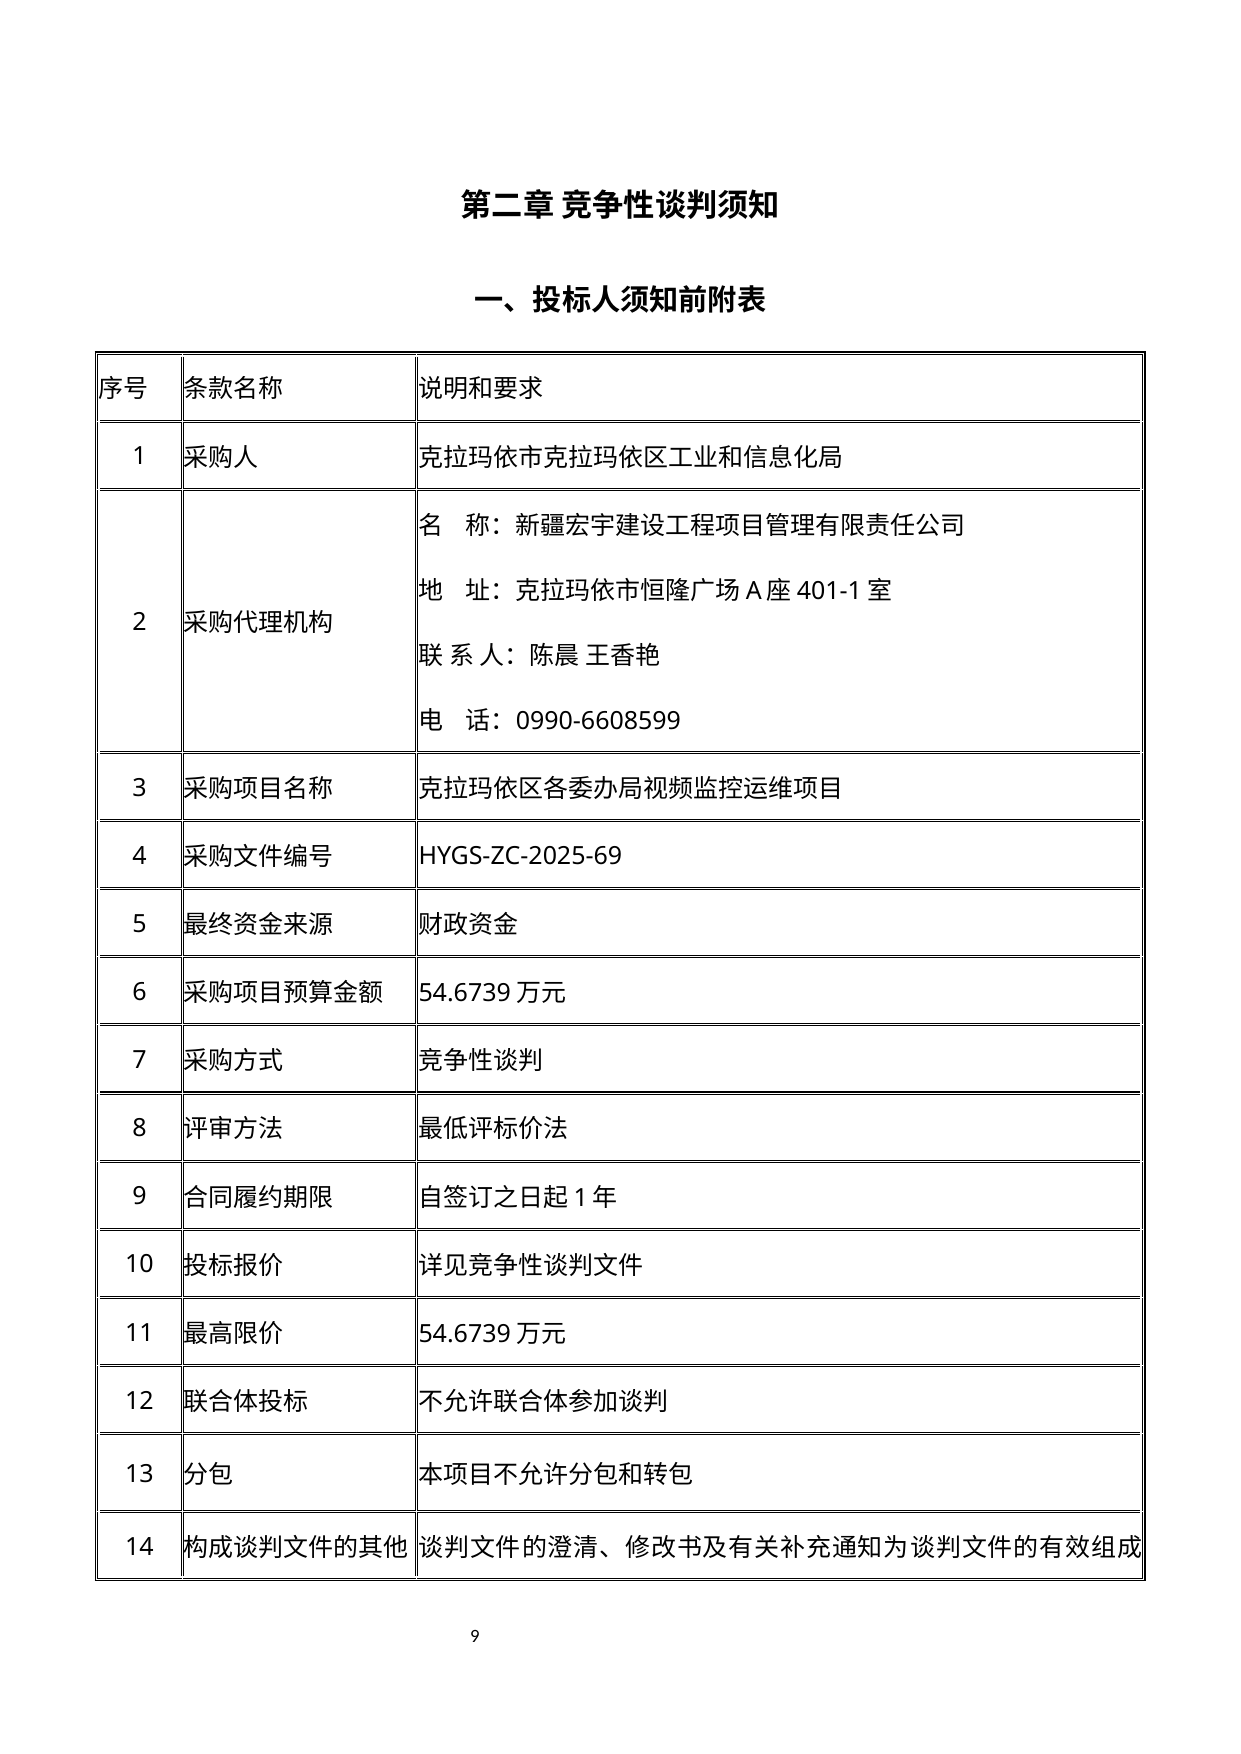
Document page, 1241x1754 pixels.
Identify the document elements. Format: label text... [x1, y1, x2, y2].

table_cell 分包 [184, 1435, 415, 1509]
table_cell 不允许联合体参加谈判 [417, 1364, 1144, 1432]
table_cell 投标报价 [184, 1231, 415, 1296]
table_cell 13 [96, 1432, 182, 1509]
table_cell 采购代理机构 [184, 491, 415, 751]
table_cell 详见竞争性谈判文件 [418, 1228, 1142, 1296]
table_cell 构成谈判文件的其他文件 [182, 1510, 417, 1578]
text 一、投标人须知前附表 [112, 265, 1128, 330]
table_cell 54.6739万元 [417, 955, 1144, 1023]
table_cell 54.6739万元 [418, 1296, 1142, 1364]
table_cell 财政资金 [417, 887, 1144, 955]
table_cell 最低评标价法 [418, 1091, 1142, 1159]
table_cell 最终资金来源 [184, 890, 415, 955]
table_cell 8 [98, 1091, 181, 1159]
table_cell 本项目不允许分包和转包 [417, 1432, 1144, 1509]
table_cell 克拉玛依区各委办局视频监控运维项目 [418, 751, 1142, 819]
table_cell 采购项目预算金额 [184, 958, 415, 1023]
table_header 条款名称 [182, 353, 417, 419]
table_header 说明和要求 [417, 355, 1142, 419]
table_cell 采购人 [184, 423, 415, 488]
table_cell 自签订之日起1年 [418, 1160, 1142, 1228]
table_cell 评审方法 [184, 1095, 415, 1159]
table_cell HYGS-ZC-2025-69 [417, 819, 1144, 887]
table_cell 5 [96, 887, 182, 955]
table_cell 2 [98, 488, 181, 751]
table_cell 6 [96, 955, 182, 1023]
table_cell 14 [98, 1510, 182, 1578]
table_cell 7 [96, 1023, 182, 1091]
table_cell 采购文件编号 [184, 822, 415, 887]
table_cell 9 [98, 1160, 181, 1228]
table_cell 3 [98, 751, 181, 819]
table_header 序号 [98, 355, 182, 419]
table_cell 克拉玛依市克拉玛依区工业和信息化局 [418, 420, 1142, 488]
text 第二章 竞争性谈判须知 [112, 170, 1128, 235]
table_cell 合同履约期限 [184, 1163, 415, 1228]
table_cell 竞争性谈判 [417, 1023, 1144, 1091]
table_cell 名 称：新疆宏宇建设工程项目管理有限责任公司 地 址：克拉玛依市恒隆广场A座401-1室 联 系 人：陈晨 王香艳 电 话：0990-6608599 [418, 488, 1142, 751]
table_cell 4 [96, 819, 182, 887]
table_cell 谈判文件的澄清、修改书及有关补充通知为谈判文件的有效组成部分 [417, 1510, 1142, 1578]
table_cell 采购方式 [184, 1026, 415, 1091]
table_cell 采购项目名称 [184, 754, 415, 819]
table_cell 12 [96, 1364, 182, 1432]
table_cell 最高限价 [184, 1299, 415, 1364]
table_cell 10 [98, 1228, 181, 1296]
table_cell 11 [98, 1296, 181, 1364]
table_cell 联合体投标 [184, 1367, 415, 1432]
table_cell 1 [98, 420, 181, 488]
